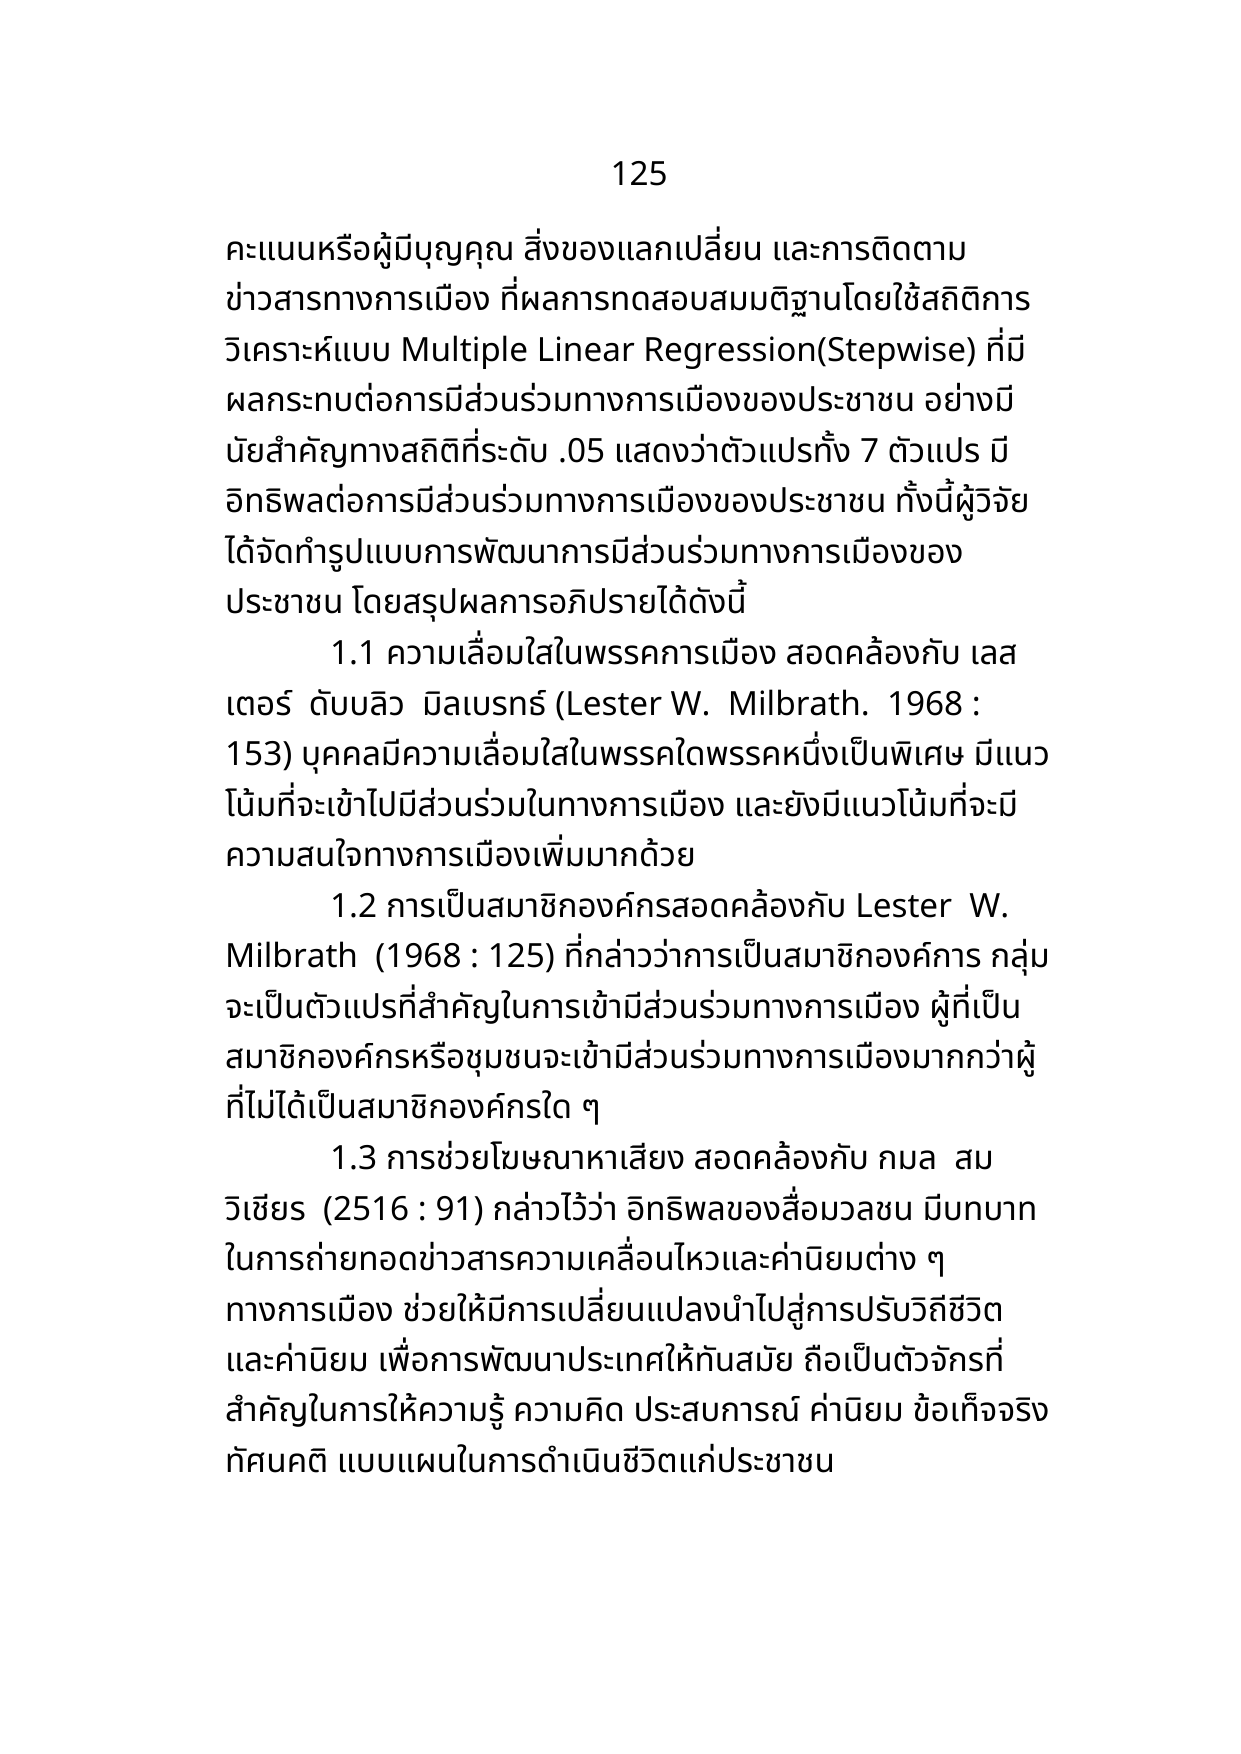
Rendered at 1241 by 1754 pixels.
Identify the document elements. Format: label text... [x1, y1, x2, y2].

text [225, 225, 1053, 629]
text 1.2 การเป็นสมาชิกองค์กรสอดคล้องกับ Lester W. Milbrath (1968 : 125) ที่กล่าวว่าการเป็นสมาชิกองค์การ กลุ่มจะเป็นตัวแปรที่สำคัญในการเข้ามีส่วนร่วมทางการเมือง ผู้ที่เป็นสมาชิกองค์กรหรือชุมชนจะเข้ามีส่วนร่วมทางการเมืองมากกว่าผู้ที่ไม่ได้เป็นสมาชิกองค์กรใด ๆ [225, 881, 1053, 1134]
text 1.1 ความเลื่อมใสในพรรคการเมือง สอดคล้องกับ เลสเตอร์ ดับบลิว มิลเบรทธ์ (Lester W. Milbrath. 1968 : 153) บุคคลมีความเลื่อมใสในพรรคใดพรรคหนึ่งเป็นพิเศษ มีแนวโน้มที่จะเข้าไปมีส่วนร่วมในทางการเมือง และยังมีแนวโน้มที่จะมีความสนใจทางการเมืองเพิ่มมากด้วย [225, 629, 1053, 881]
text 1.3 การช่วยโฆษณาหาเสียง สอดคล้องกับ กมล สมวิเชียร (2516 : 91) กล่าวไว้ว่า อิทธิพลของสื่อมวลชน มีบทบาทในการถ่ายทอดข่าวสารความเคลื่อนไหวและค่านิยมต่าง ๆ ทางการเมือง ช่วยให้มีการเปลี่ยนแปลงนำไปสู่การปรับวิถีชีวิตและค่านิยม เพื่อการพัฒนาประเทศให้ทันสมัย ถือเป็นตัวจักรที่สำคัญในการให้ความรู้ ความคิด ประสบการณ์ ค่านิยม ข้อเท็จจริง ทัศนคติ แบบแผนในการดำเนินชีวิตแก่ประชาชน [225, 1134, 1053, 1487]
